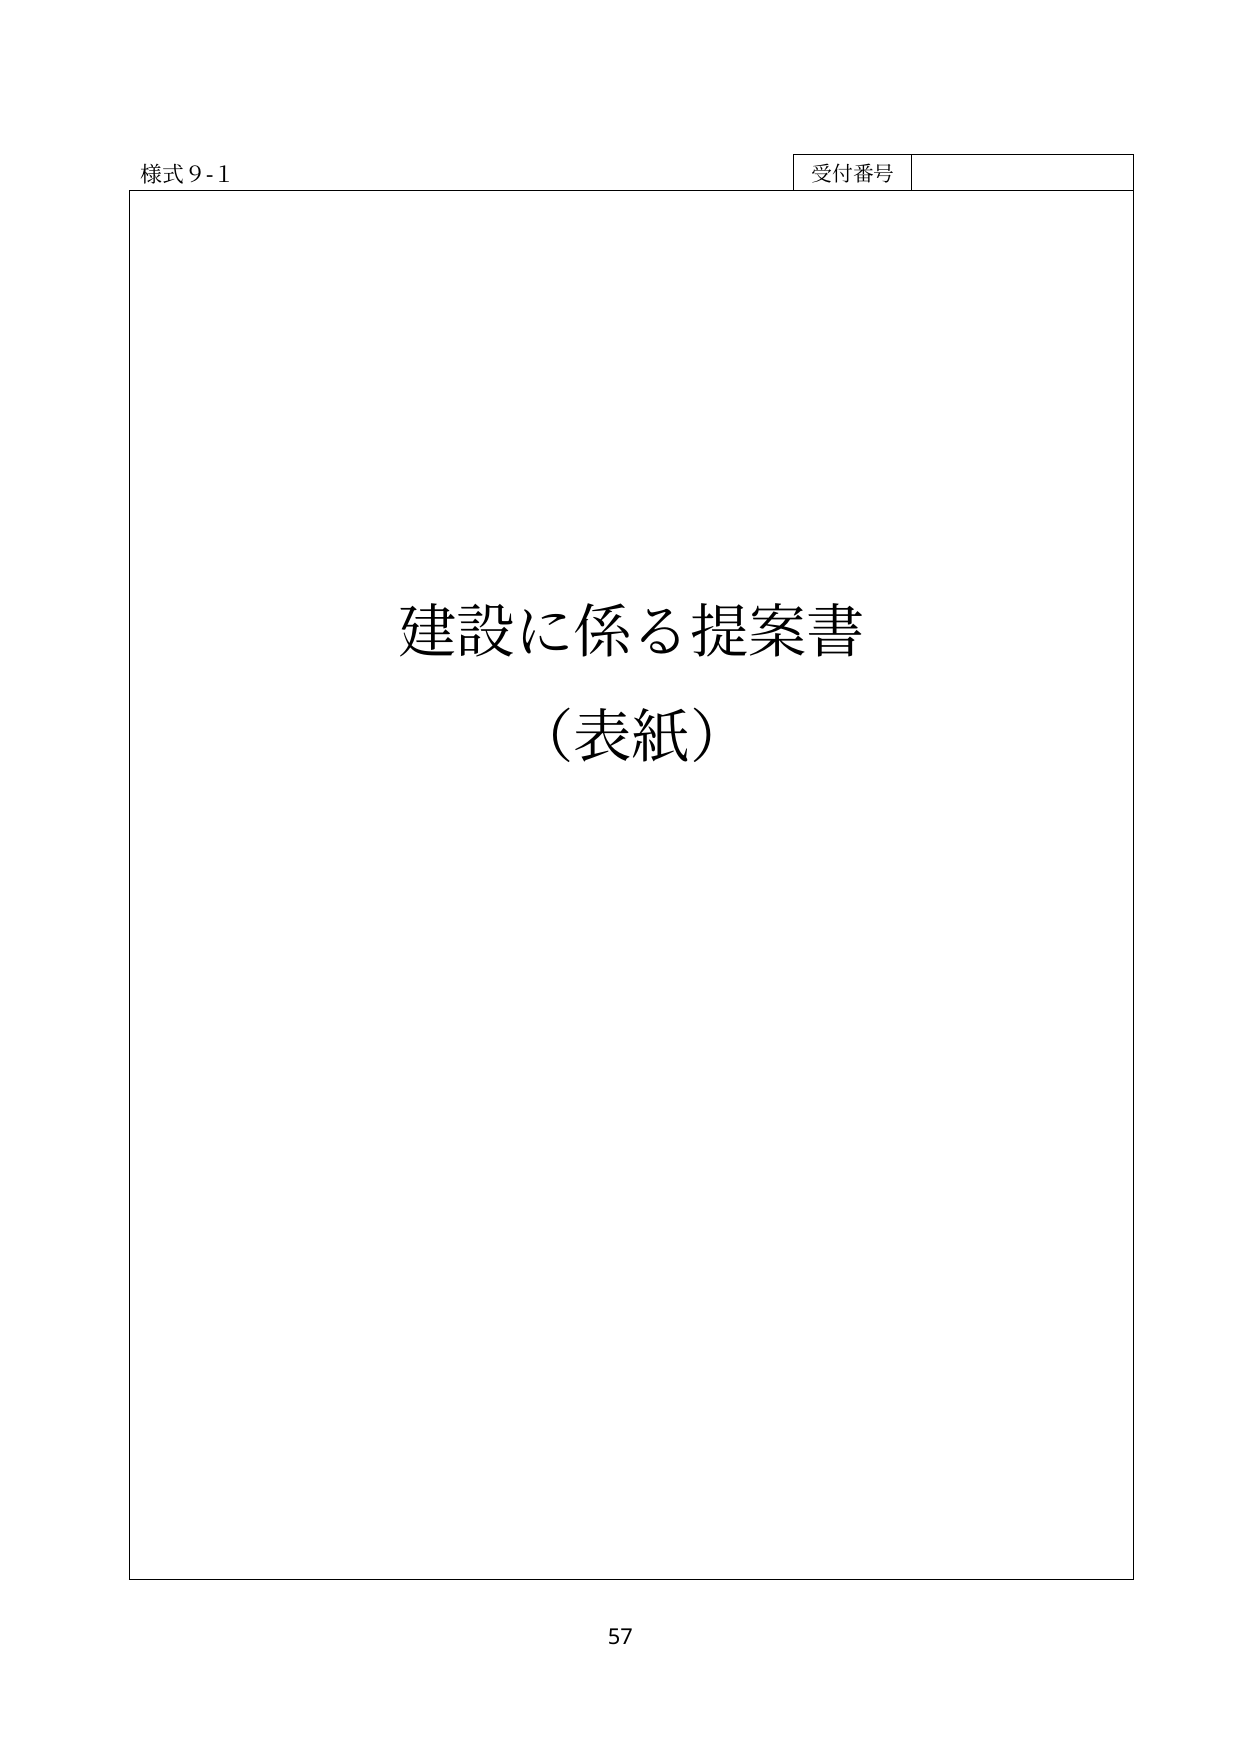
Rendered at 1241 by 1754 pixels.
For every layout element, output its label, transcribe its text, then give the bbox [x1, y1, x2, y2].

table_header 受付番号 [794, 155, 911, 190]
table_header 様式９-１ [129, 154, 793, 190]
table_header [912, 155, 1133, 190]
table_cell 建設に係る提案書 （表紙） [130, 191, 1133, 1579]
